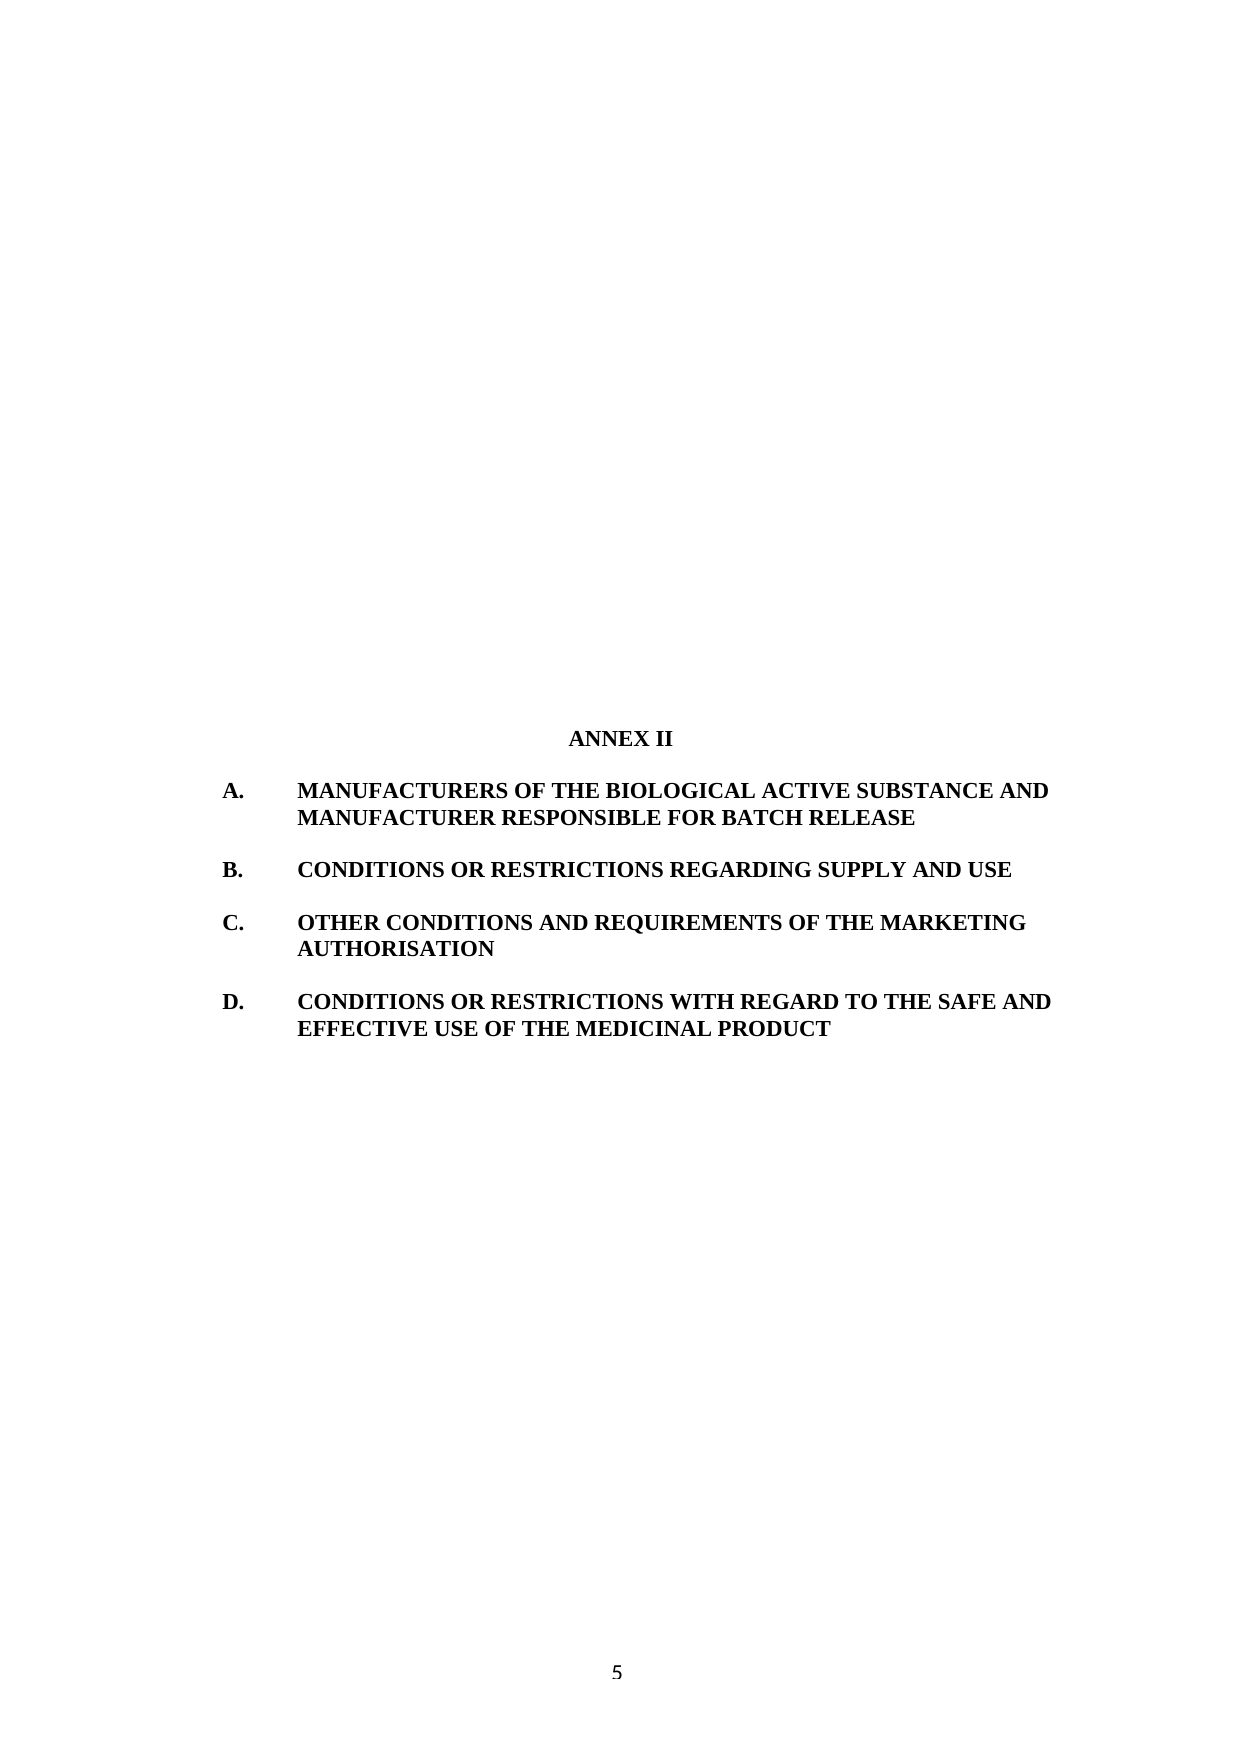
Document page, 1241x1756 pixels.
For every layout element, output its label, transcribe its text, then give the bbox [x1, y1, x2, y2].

text A. MANUFACTURERS OF THE BIOLOGICAL ACTIVE SUBSTANCE AND MANUFACTURER RESPONSIBLE FOR BATCH RELEASE [222, 777, 1081, 830]
text C. OTHER CONDITIONS AND REQUIREMENTS OF THE MARKETING AUTHORISATION [222, 909, 1081, 962]
text B. CONDITIONS OR RESTRICTIONS REGARDING SUPPLY AND USE [222, 856, 1081, 883]
text ANNEX II [160, 725, 1081, 751]
text D. CONDITIONS OR RESTRICTIONS WITH REGARD TO THE SAFE AND EFFECTIVE USE OF THE MEDICINAL PRODUCT [222, 988, 1081, 1041]
